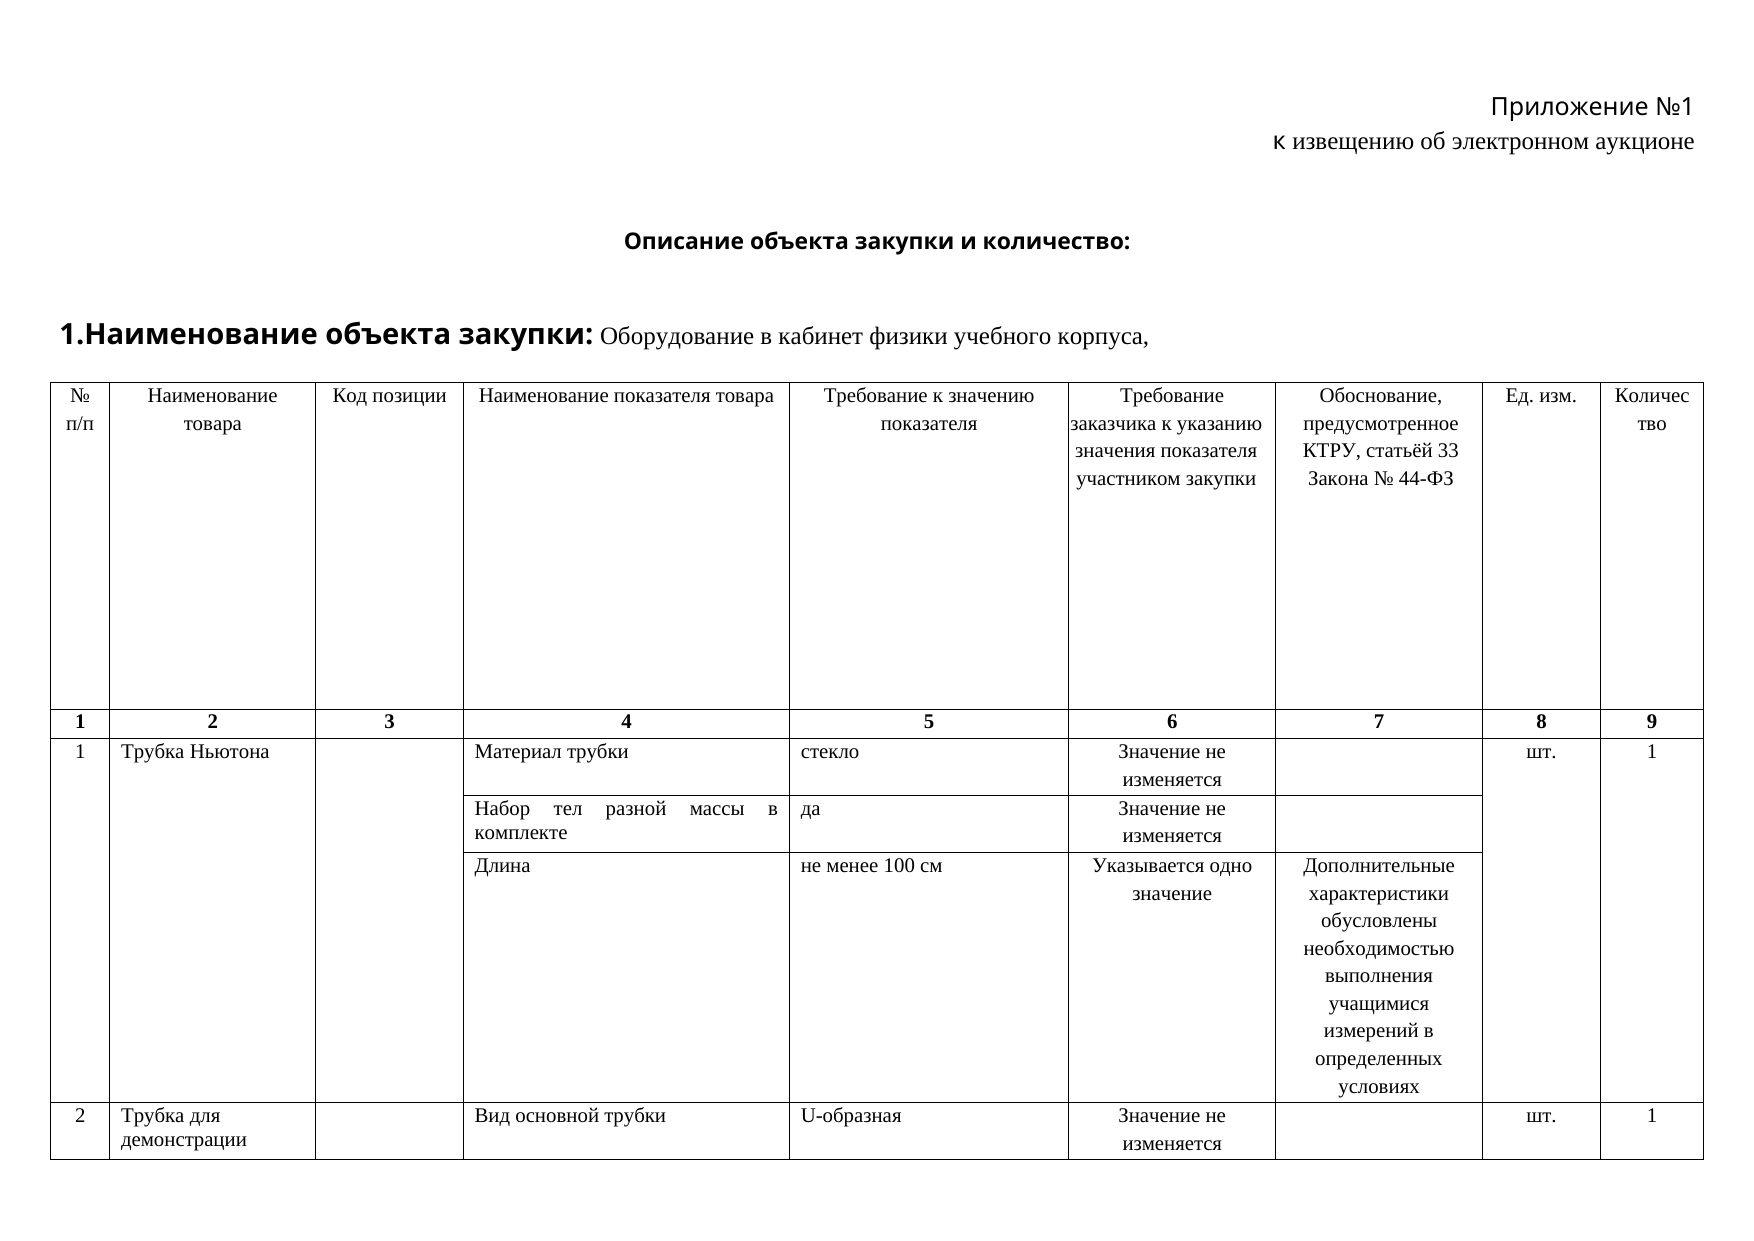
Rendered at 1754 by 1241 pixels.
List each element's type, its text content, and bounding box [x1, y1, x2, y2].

table_cell [1276, 796, 1482, 852]
table_cell 2 [51, 1103, 109, 1159]
table_cell 5 [790, 710, 1068, 738]
table_cell 6 [1069, 710, 1275, 738]
table_cell [1276, 739, 1482, 795]
table_cell Указывается одно значение [1069, 853, 1275, 1102]
table_cell 8 [1483, 710, 1600, 738]
text к извещению об электронном аукционе [59, 123, 1695, 157]
table_cell Дополнительные характеристики обусловлены необходимостью выполнения учащимися измерений в определенных условиях [1276, 853, 1482, 1102]
table_header Наименование показателя товара [464, 383, 789, 708]
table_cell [110, 1103, 315, 1159]
table_cell 2 [110, 710, 315, 738]
table_cell [316, 739, 463, 1102]
table_cell 1 [51, 739, 109, 1102]
table_cell 7 [1276, 710, 1482, 738]
table_cell шт. [1483, 739, 1600, 1102]
table_cell Длина [464, 853, 789, 1102]
table_header Наименование товара [110, 383, 315, 708]
table_header Ед. изм. [1483, 383, 1600, 708]
table_cell [316, 1103, 463, 1159]
table_cell не менее 100 см [790, 853, 1068, 1102]
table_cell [1069, 1103, 1275, 1159]
table_header Обоснование, предусмотренное КТРУ, статьёй 33 Закона № 44-ФЗ [1276, 383, 1482, 708]
text Описание объекта закупки и количество: [59, 225, 1695, 256]
table_cell [1276, 1103, 1482, 1159]
table_cell 9 [1601, 710, 1703, 738]
table_cell 1 [1601, 739, 1703, 1102]
table_cell 4 [464, 710, 789, 738]
table_cell Вид основной трубки [464, 1103, 789, 1159]
table_cell да [790, 796, 1068, 852]
table_header Требование заказчика к указанию значения показателя участником закупки [1069, 383, 1275, 708]
table_cell шт. [1483, 1103, 1600, 1159]
table_cell U-образная [790, 1103, 1068, 1159]
table_cell Набор тел разной массы в комплекте [464, 796, 789, 852]
table_cell Трубка Ньютона [110, 739, 315, 1102]
table_cell стекло [790, 739, 1068, 795]
table_header № п/п [51, 383, 109, 708]
table_cell 3 [316, 710, 463, 738]
text 1.Наименование объекта закупки: Оборудование в кабинет физики учебного корпуса, [59, 314, 1695, 353]
text Приложение №1 [59, 89, 1695, 123]
table_cell Значение не изменяется [1069, 739, 1275, 795]
table_cell Значение не изменяется [1069, 796, 1275, 852]
table_header Требование к значению показателя [790, 383, 1068, 708]
table_header Код позиции [316, 383, 463, 708]
table_cell Материал трубки [464, 739, 789, 795]
table_cell 1 [1601, 1103, 1703, 1159]
table_cell 1 [51, 710, 109, 738]
table_header Количество [1601, 383, 1703, 708]
